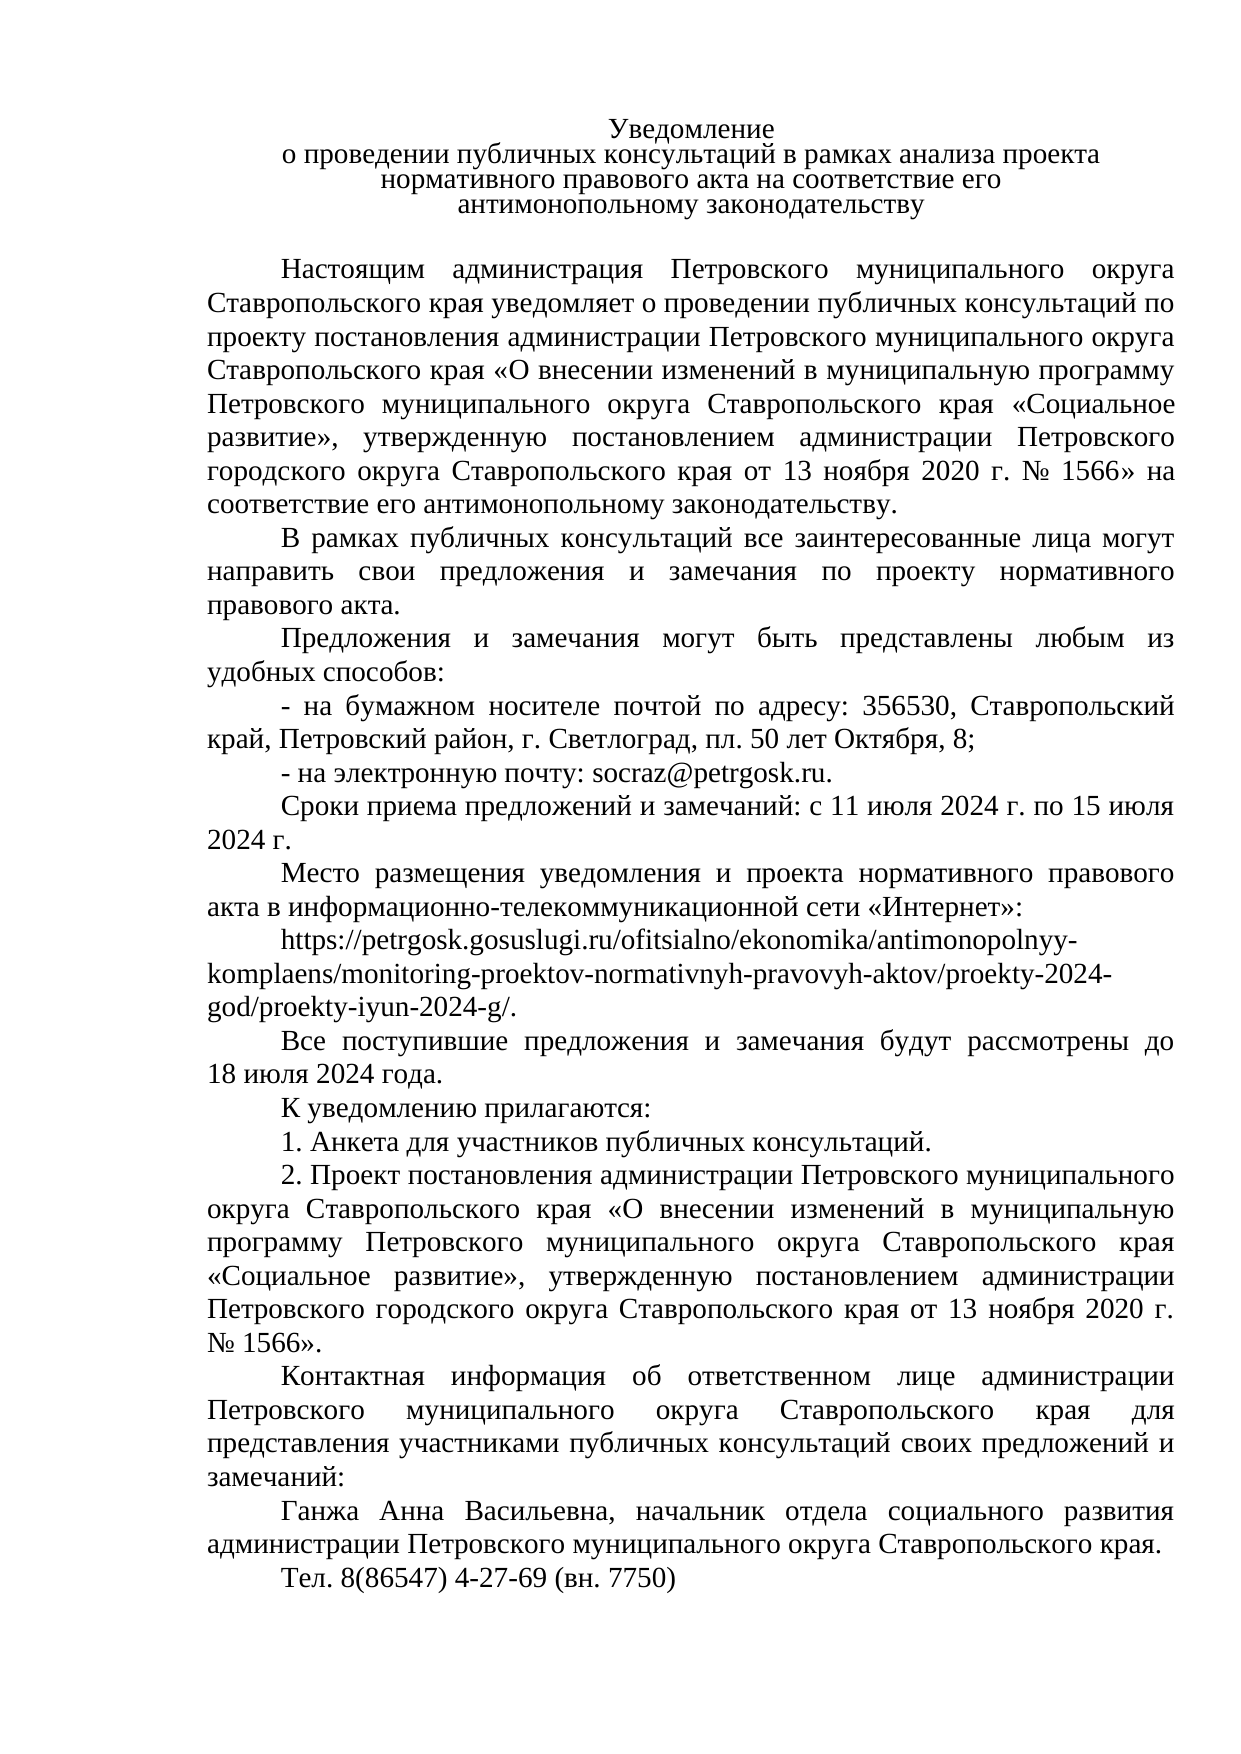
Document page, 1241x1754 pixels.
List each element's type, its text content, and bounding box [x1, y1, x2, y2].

text Предложения и замечания могут быть представлены любым из удобных способов: [207, 621, 1175, 688]
text - на электронную почту: socraz@petrgosk.ru. [207, 755, 1175, 788]
text антимонопольному законодательству [207, 193, 1175, 218]
text Сроки приема предложений и замечаний: с 11 июля 2024 г. по 15 июля 2024 г. [207, 788, 1175, 855]
text Все поступившие предложения и замечания будут рассмотрены до 18 июля 2024 года. [207, 1023, 1175, 1090]
text - на бумажном носителе почтой по адресу: 356530, Ставропольский край, Петровский район, г. Светлоград, пл. 50 лет Октября, 8; [207, 688, 1175, 755]
text К уведомлению прилагаются: [207, 1090, 1175, 1124]
text 2. Проект постановления администрации Петровского муниципального округа Ставропольского края «О внесении изменений в муниципальную программу Петровского муниципального округа Ставропольского края «Социальное развитие», утвержденную постановлением администрации Петровского городского округа Ставропольского края от 13 ноября 2020 г. № 1566». [207, 1157, 1175, 1358]
text Контактная информация об ответственном лице администрации Петровского муниципального округа Ставропольского края для представления участниками публичных консультаций своих предложений и замечаний: [207, 1358, 1175, 1493]
text Место размещения уведомления и проекта нормативного правового акта в информационно-телекоммуникационной сети «Интернет»: [207, 855, 1175, 922]
text Уведомление [207, 118, 1175, 143]
text Настоящим администрация Петровского муниципального округа Ставропольского края уведомляет о проведении публичных консультаций по проекту постановления администрации Петровского муниципального округа Ставропольского края «О внесении изменений в муниципальную программу Петровского муниципального округа Ставропольского края «Социальное развитие», утвержденную постановлением администрации Петровского городского округа Ставропольского края от 13 ноября 2020 г. № 1566» на соответствие его антимонопольному законодательству. [207, 252, 1175, 520]
text Тел. 8(86547) 4-27-69 (вн. 7750) [207, 1560, 1175, 1593]
text Ганжа Анна Васильевна, начальник отдела социального развития администрации Петровского муниципального округа Ставропольского края. [207, 1493, 1175, 1560]
text В рамках публичных консультаций все заинтересованные лица могут направить свои предложения и замечания по проекту нормативного правового акта. [207, 520, 1175, 621]
text о проведении публичных консультаций в рамках анализа проекта нормативного правового акта на соответствие его [207, 143, 1175, 193]
text 1. Анкета для участников публичных консультаций. [207, 1124, 1175, 1157]
text https://petrgosk.gosuslugi.ru/ofitsialno/ekonomika/antimonopolnyy-komplaens/monitoring-proektov-normativnyh-pravovyh-aktov/proekty-2024-god/proekty-iyun-2024-g/. [207, 922, 1175, 1023]
